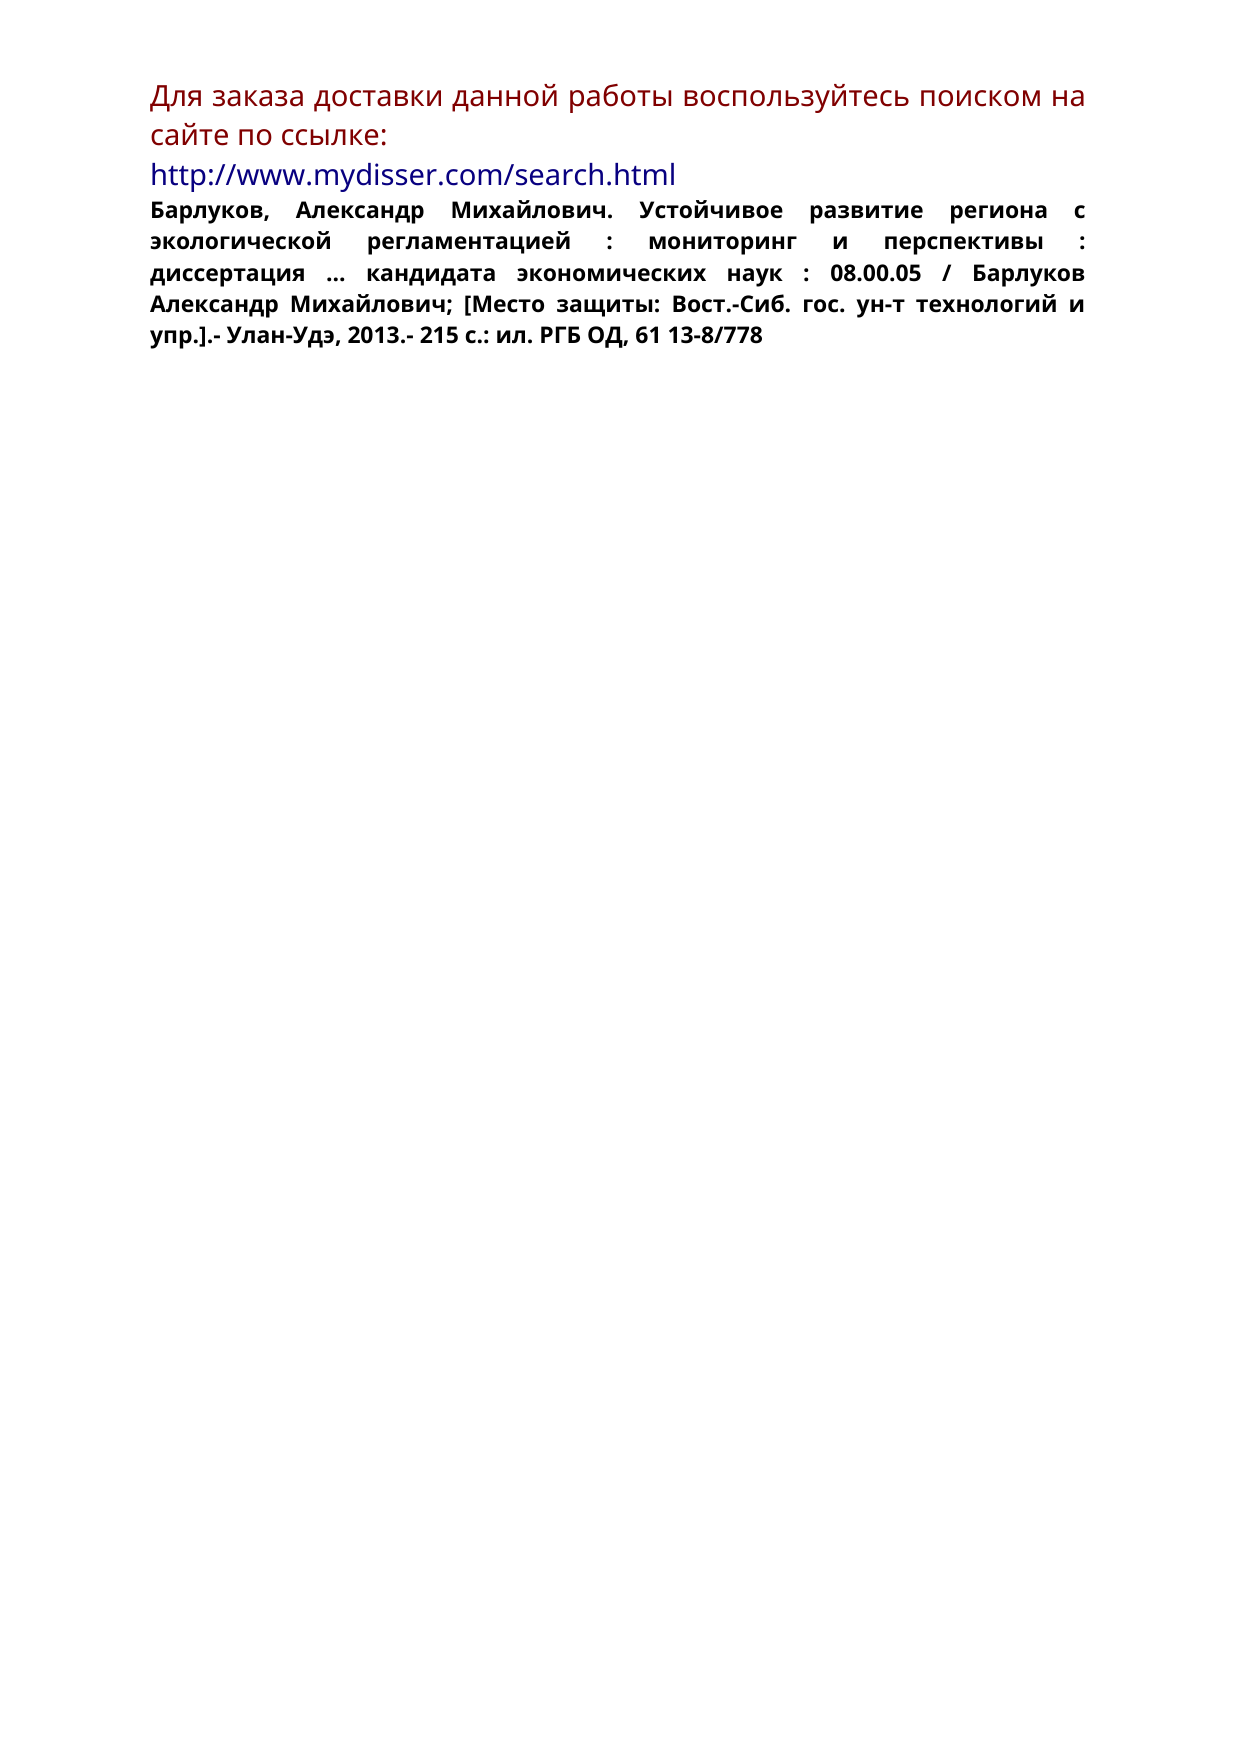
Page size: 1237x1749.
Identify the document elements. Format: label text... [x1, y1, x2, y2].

text Барлуков, Александр Михайлович. Устойчивое развитие региона с экологической регламентацией : мониторинг и перспективы : диссертация ... кандидата экономических наук : 08.00.05 / Барлуков Александр Михайлович; [Место защиты: Вост.-Сиб. гос. ун-т технологий и упр.].- Улан-Удэ, 2013.- 215 с.: ил. РГБ ОД, 61 13-8/778 [150, 194, 1086, 350]
